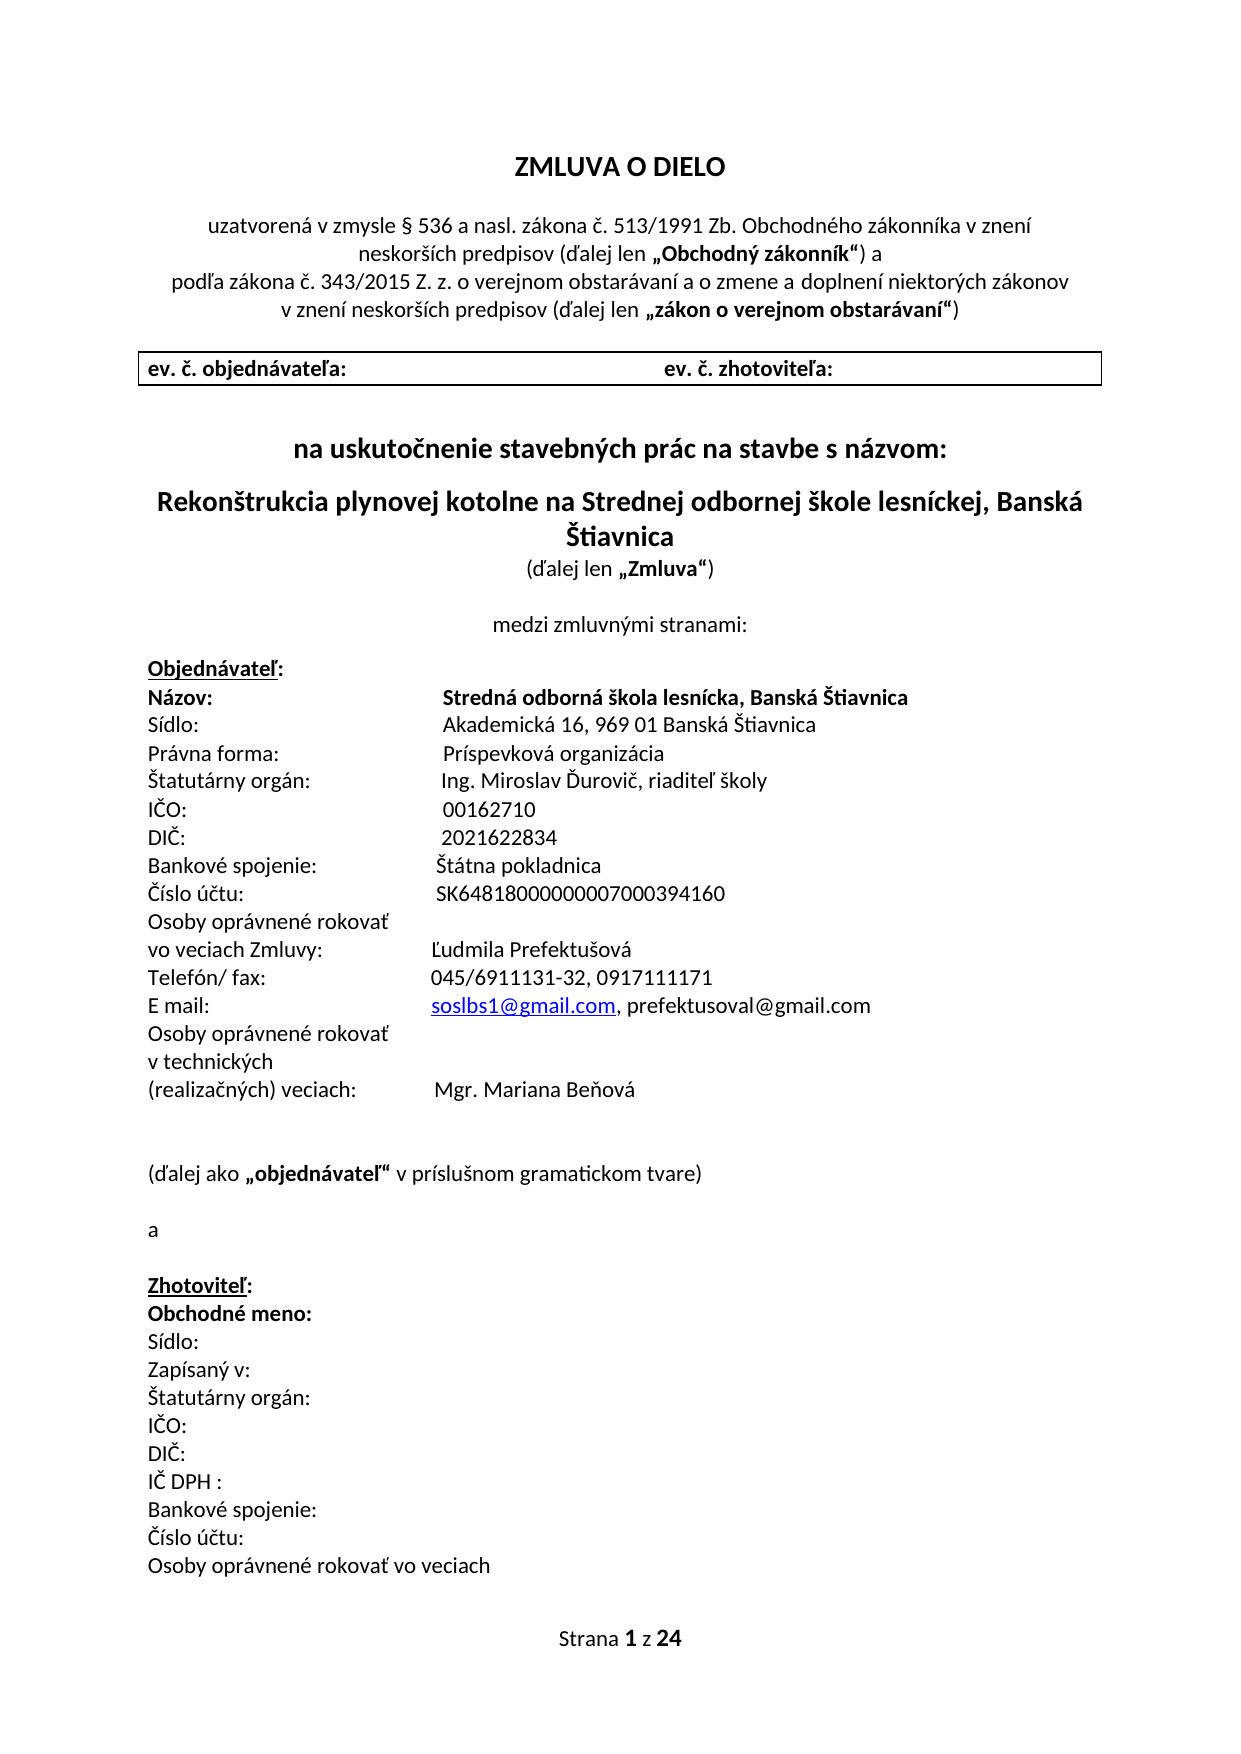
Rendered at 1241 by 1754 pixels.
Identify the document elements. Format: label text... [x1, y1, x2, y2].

text (realizačných) veciach: Mgr. Mariana Beňová [148, 1075, 1093, 1103]
text Sídlo: Akademická 16, 969 01 Banská Štiavnica [148, 711, 1093, 739]
text E mail: soslbs1@gmail.com, prefektusoval@gmail.com [148, 991, 1093, 1019]
text Objednávateľ: [148, 654, 1093, 683]
text Bankové spojenie: Štátna pokladnica [118, 851, 1093, 879]
text IČO: 00162710 [148, 795, 1093, 823]
text Zapísaný v: [118, 1355, 1093, 1383]
text Číslo účtu: [118, 1523, 1093, 1551]
text Štatutárny orgán: Ing. Miroslav Ďurovič, riaditeľ školy [118, 767, 1093, 795]
text (ďalej ako „objednávateľ“ v príslušnom gramatickom tvare) [148, 1159, 1093, 1187]
text Zhotoviteľ: [148, 1271, 1093, 1299]
text Telefón/ fax: 045/6911131-32, 0917111171 [148, 963, 1093, 991]
text Sídlo: [148, 1327, 1093, 1355]
text IČ DPH : [118, 1467, 1093, 1495]
text uzatvorená v zmysle § 536 a nasl. zákona č. 513/1991 Zb. Obchodného zákonníka v znení [148, 211, 1093, 239]
text Rekonštrukcia plynovej kotolne na Strednej odbornej škole lesníckej, Banská Štiavnica [674, 483, 1093, 554]
text na uskutočnenie stavebných prác na stavbe s názvom: [148, 430, 1093, 466]
text (ďalej len „Zmluva“) [148, 554, 1093, 582]
text Osoby oprávnené rokovať vo veciach [148, 1551, 1093, 1579]
text Bankové spojenie: [118, 1495, 1093, 1523]
text Obchodné meno: [148, 1299, 1093, 1327]
text v technických [148, 1047, 1093, 1075]
text IČO: [118, 1411, 1093, 1439]
text Osoby oprávnené rokovať [148, 1019, 1093, 1047]
text Právna forma: Príspevková organizácia [148, 739, 1093, 767]
text ev. č. objednávateľa: ev. č. zhotoviteľa: [139, 353, 1101, 384]
text a [148, 1215, 1093, 1243]
text Číslo účtu: SK64818000000007000394160 [118, 879, 1093, 907]
text podľa zákona č. 343/2015 Z. z. o verejnom obstarávaní a o zmene a doplnení niektorých zákonov v znení neskorších predpisov (ďalej len „zákon o verejnom obstarávaní“) [148, 267, 1093, 323]
text DIČ: 2021622834 [118, 823, 1093, 851]
text Názov: Stredná odborná škola lesnícka, Banská Štiavnica [148, 683, 1093, 711]
text Štatutárny orgán: [118, 1383, 1093, 1411]
text Osoby oprávnené rokovať [118, 907, 1093, 935]
text vo veciach Zmluvy: Ľudmila Prefektušová [148, 935, 1093, 963]
text Rekonštrukcia plynovej kotolne na Strednej odbornej škole lesníckej, Banská Štiavnica [148, 483, 566, 554]
text medzi zmluvnými stranami: [148, 610, 1093, 638]
text DIČ: [118, 1439, 1093, 1467]
text ZMLUVA O DIELO [148, 148, 1093, 183]
text neskorších predpisov (ďalej len „Obchodný zákonník“) a [148, 239, 1093, 267]
